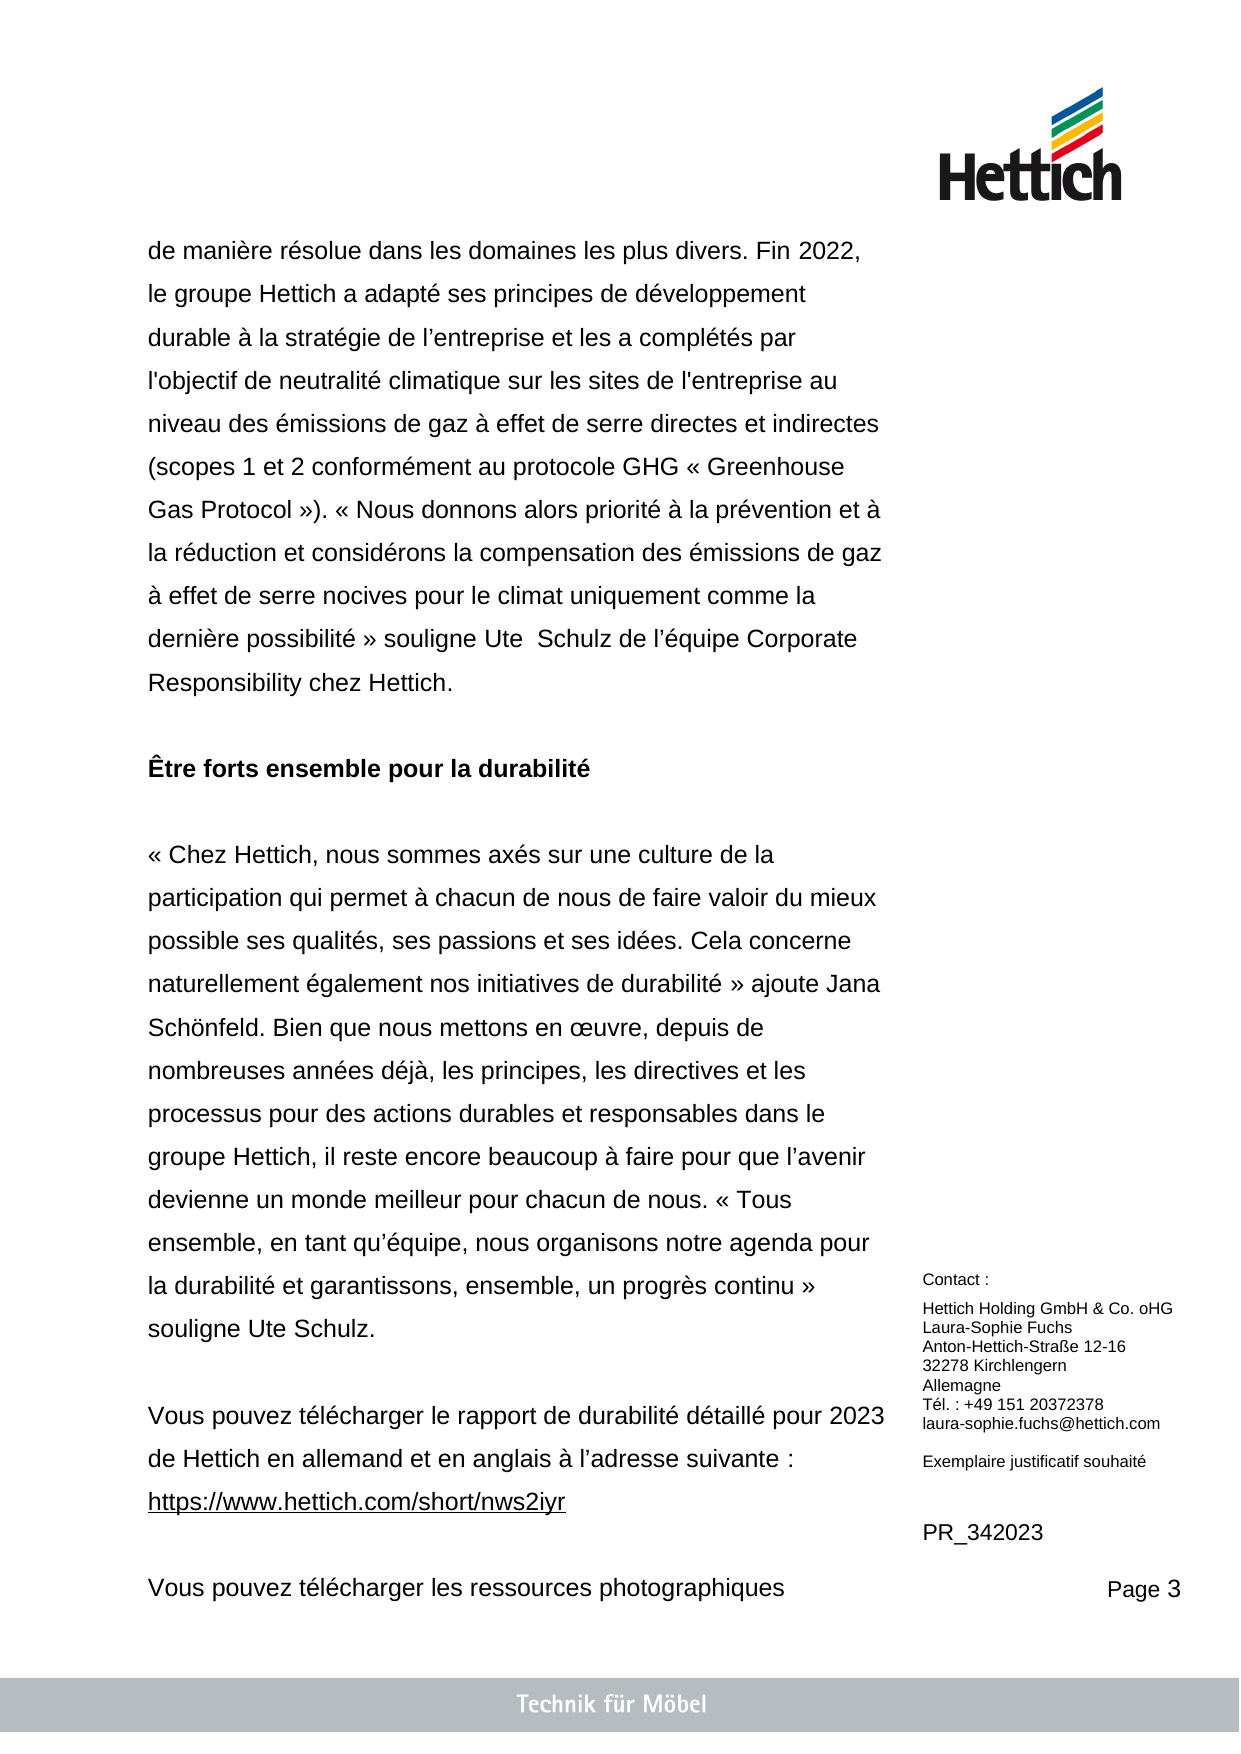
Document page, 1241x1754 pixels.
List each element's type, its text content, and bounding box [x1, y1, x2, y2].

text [148, 1573, 887, 1602]
text Vous pouvez télécharger le rapport de durabilité détaillé pour 2023 de Hettich en allemand et en anglais à l’adresse suivante : [148, 1401, 887, 1473]
text « Chez Hettich, nous sommes axés sur une culture de la participation qui permet à chacun de nous de faire valoir du mieux possible ses qualités, ses passions et ses idées. Cela concerne naturellement également nos initiatives de durabilité » ajoute Jana Schönfeld. Bien que nous mettons en œuvre, depuis de nombreuses années déjà, les principes, les directives et les processus pour des actions durables et responsables dans le groupe Hettich, il reste encore beaucoup à faire pour que l’avenir devienne un monde meilleur pour chacun de nous. « Tous ensemble, en tant qu’équipe, nous organisons notre agenda pour la durabilité et garantissons, ensemble, un progrès continu » souligne Ute Schulz. [148, 840, 887, 1343]
text https://www.hettich.com/short/nws2iyr [148, 1487, 887, 1516]
text Être forts ensemble pour la durabilité [148, 754, 887, 783]
picture [0, 1615, 1239, 1732]
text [148, 236, 887, 696]
picture [0, 6, 1241, 263]
